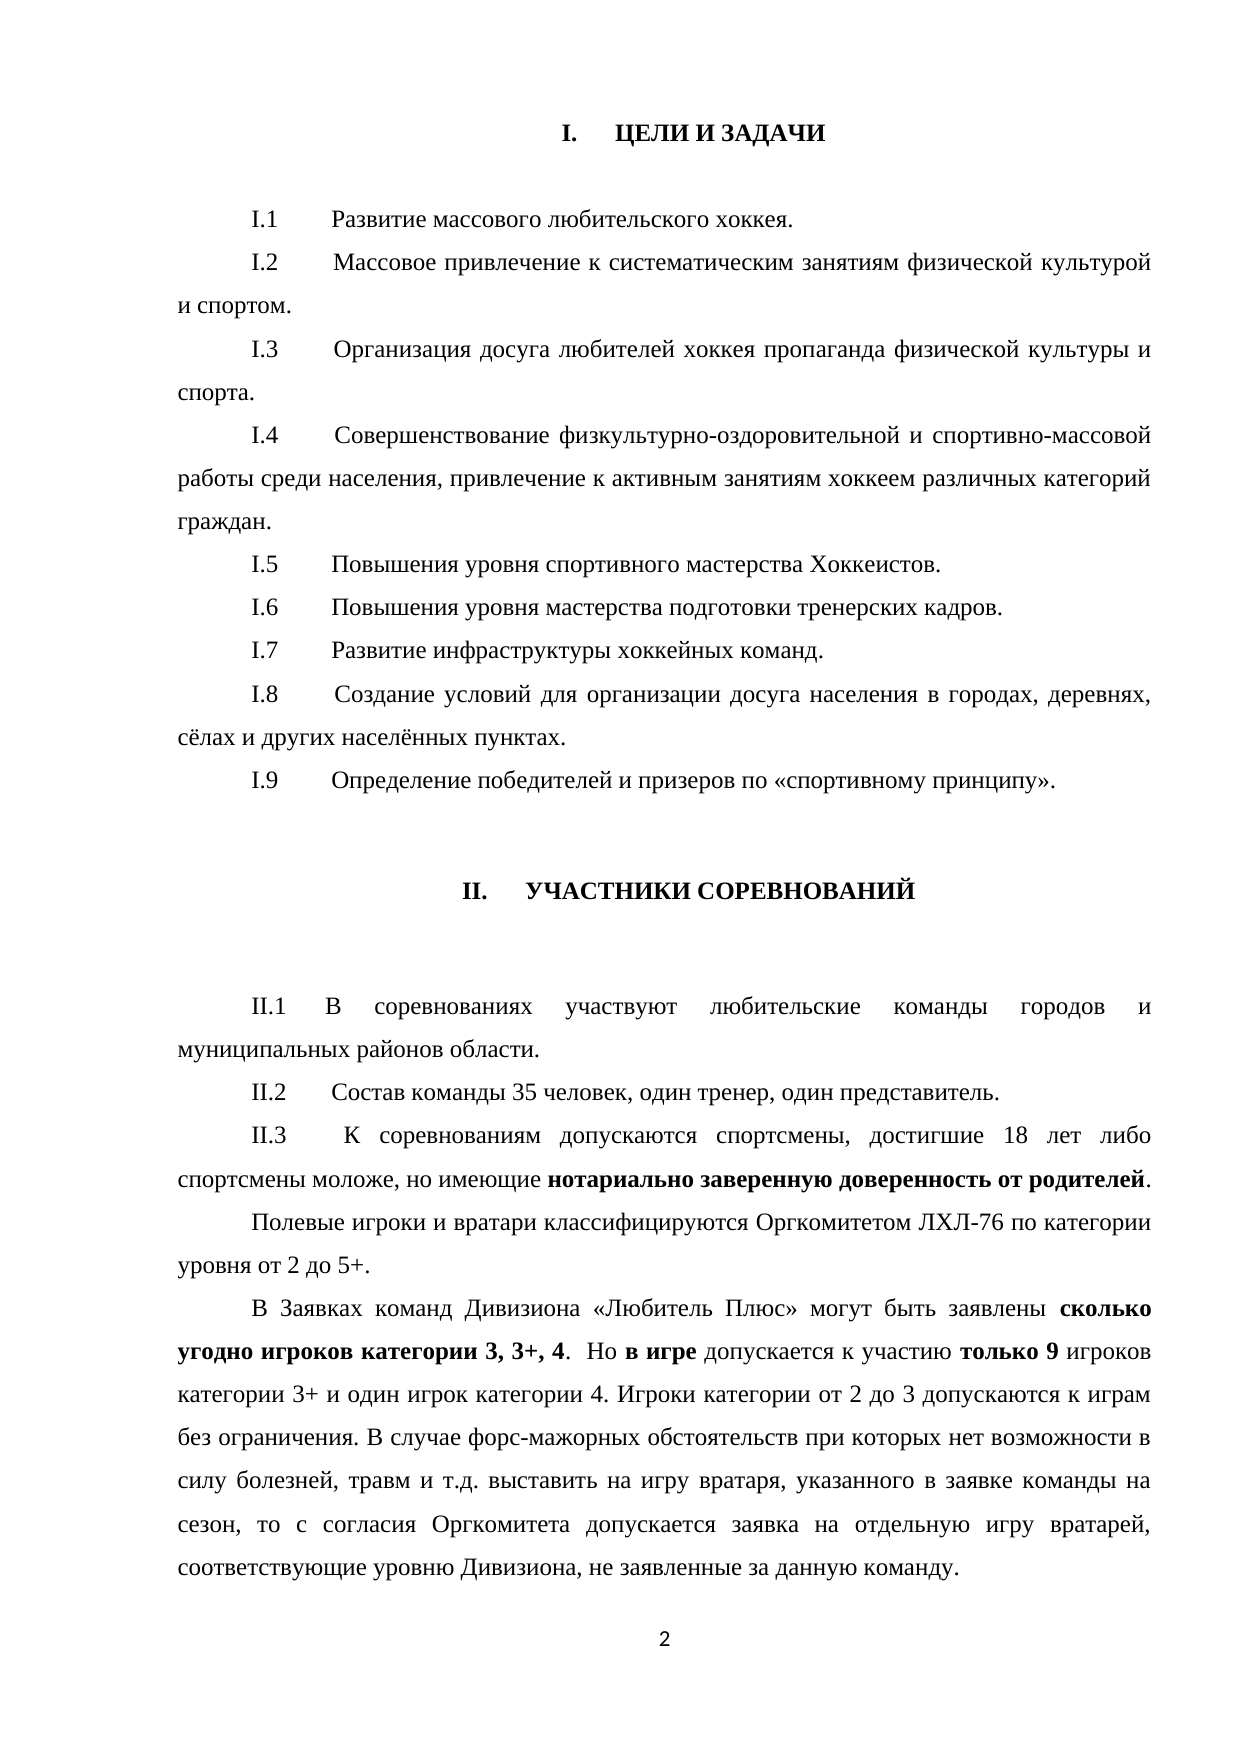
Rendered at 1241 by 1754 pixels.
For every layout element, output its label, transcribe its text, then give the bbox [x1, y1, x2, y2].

list Совершенствование физкультурно-оздоровительной и спортивно-массовой работы среди населения, привлечение к активным занятиям хоккеем различных категорий граждан. [177, 420, 1152, 535]
list Повышения уровня спортивного мастерства Хоккеистов. [177, 549, 1152, 578]
list УЧАСТНИКИ СОРЕВНОВАНИЙ [251, 876, 1152, 905]
list Развитие инфраструктуры хоккейных команд. [177, 636, 1152, 664]
list Повышения уровня мастерства подготовки тренерских кадров. [177, 592, 1152, 621]
list К соревнованиям допускаются спортсмены, достигшие 18 лет либо спортсмены моложе, но имеющие нотариально заверенную доверенность от родителей. [177, 1121, 1152, 1192]
list В Заявках команд Дивизиона «Любитель Плюс» могут быть заявлены сколько угодно игроков категории 3, 3+, 4. Но в игре допускается к участию только 9 игроков категории 3+ и один игрок категории 4. Игроки категории от 2 до 3 допускаются к играм без ограничения. В случае форс-мажорных обстоятельств при которых нет возможности в силу болезней, травм и т.д. выставить на игру вратаря, указанного в заявке команды на сезон, то с согласия Оргкомитета допускается заявка на отдельную игру вратарей, соответствующие уровню Дивизиона, не заявленные за данную команду. [177, 1293, 1152, 1581]
list В соревнованиях участвуют любительские команды городов и муниципальных районов области. [177, 991, 1152, 1063]
list Состав команды 35 человек, один тренер, один представитель. [177, 1077, 1152, 1106]
list Развитие массового любительского хоккея. [177, 204, 1152, 233]
list Организация досуга любителей хоккея пропаганда физической культуры и спорта. [177, 334, 1152, 406]
list Определение победителей и призеров по «спортивному принципу». [177, 765, 1152, 794]
list Массовое привлечение к систематическим занятиям физической культурой и спортом. [177, 247, 1152, 319]
list Полевые игроки и вратари классифицируются Оргкомитетом ЛХЛ-76 по категории уровня от 2 до 5+. [177, 1207, 1152, 1279]
list ЦЕЛИ И ЗАДАЧИ [251, 118, 1152, 147]
list Создание условий для организации досуга населения в городах, деревнях, сёлах и других населённых пунктах. [177, 679, 1152, 751]
